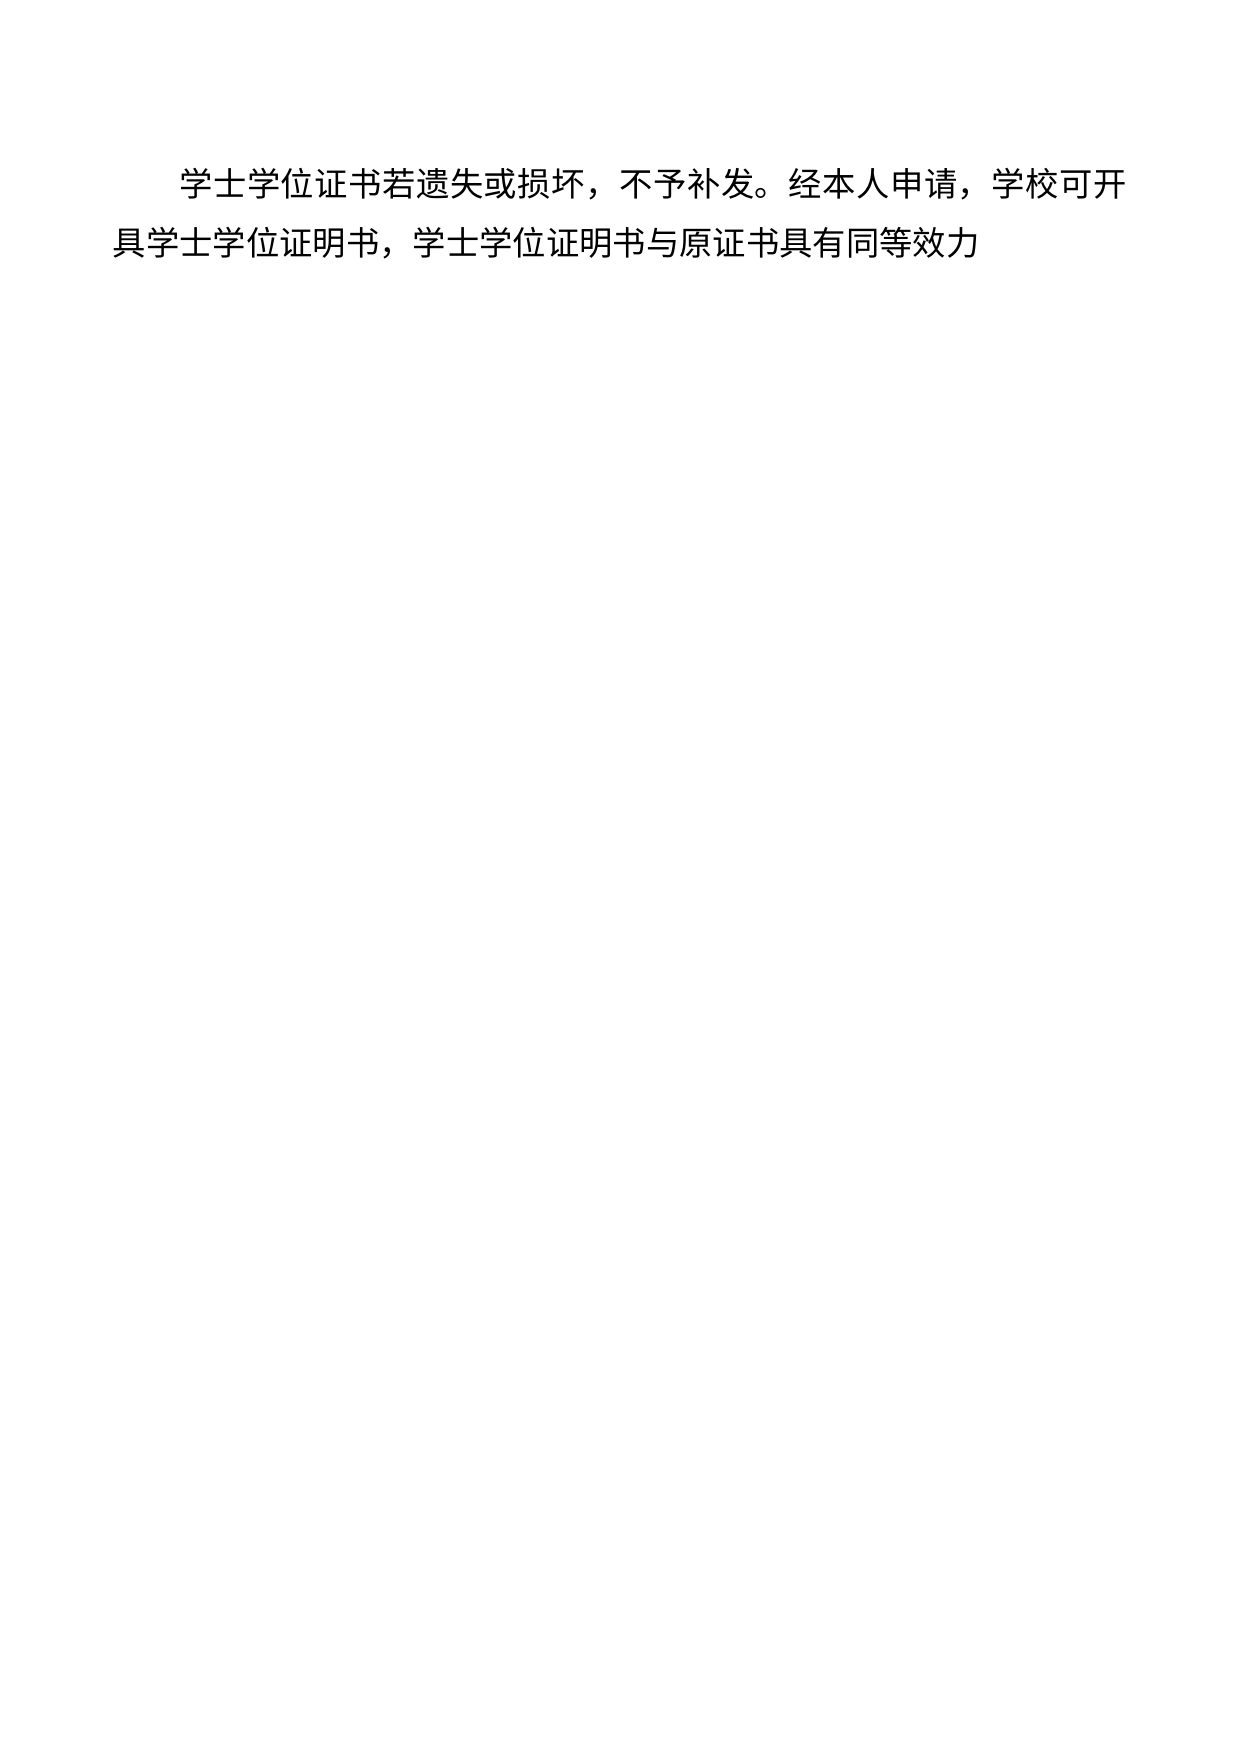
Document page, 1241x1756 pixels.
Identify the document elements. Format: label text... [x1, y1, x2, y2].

list 学士学位证书若遗失或损坏，不予补发。经本人申请，学校可开具学士学位证明书，学士学位证明书与原证书具有同等效力 [112, 150, 1128, 267]
